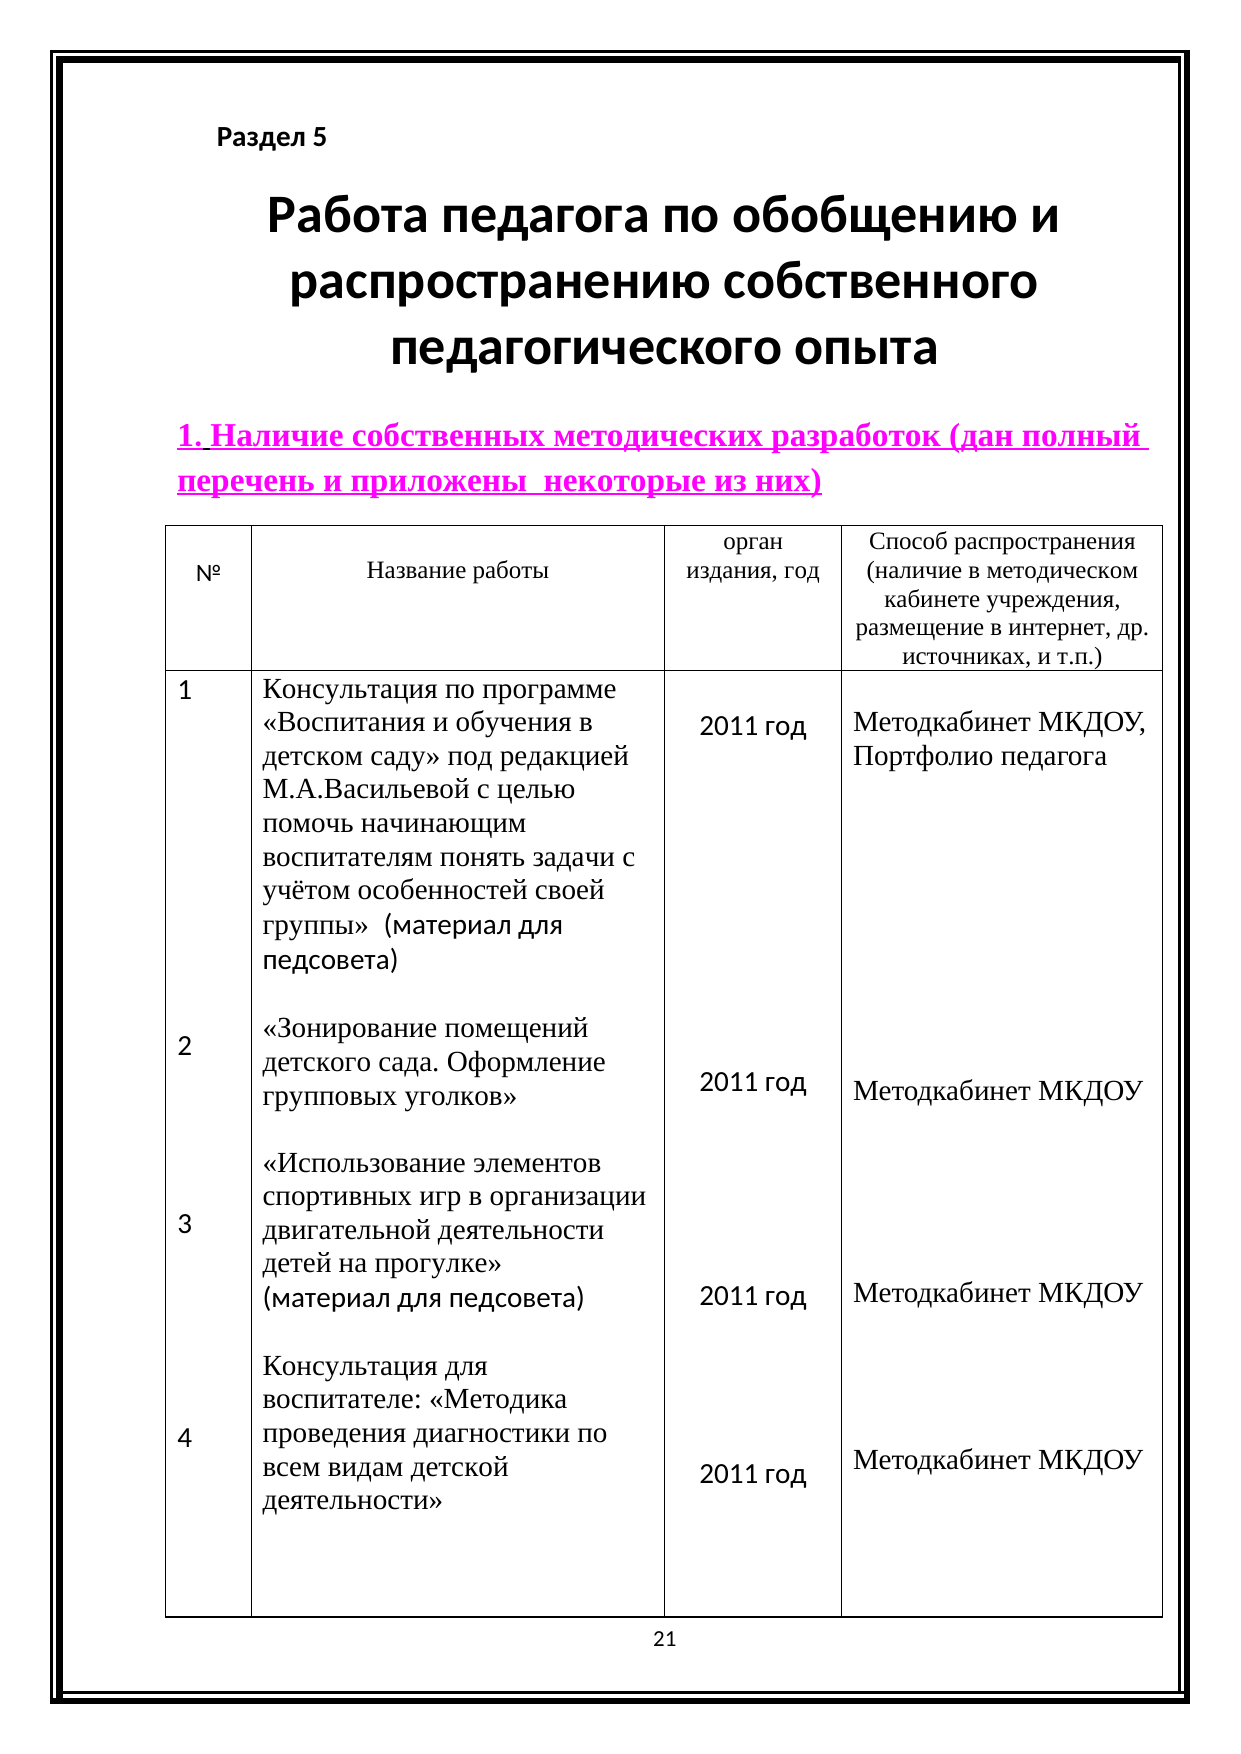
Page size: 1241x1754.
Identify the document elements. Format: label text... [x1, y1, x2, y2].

table_header Способ распространения (наличие в методическом кабинете учреждения, размещение в интернет, др. источниках, и т.п.) [842, 526, 1162, 670]
table_header орган издания, год [665, 526, 841, 670]
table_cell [252, 671, 664, 1616]
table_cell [166, 671, 251, 1616]
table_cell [842, 671, 1162, 1616]
table_header Название работы [252, 526, 664, 670]
table_header № [166, 526, 251, 670]
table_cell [665, 671, 841, 1616]
text 1. Наличие собственных методических разработок (дан полный перечень и приложены некоторые из них) [177, 414, 1152, 499]
text Работа педагога по обобщению и распространению собственного педагогического опыта [177, 180, 1152, 378]
text Раздел 5 [177, 118, 1152, 154]
